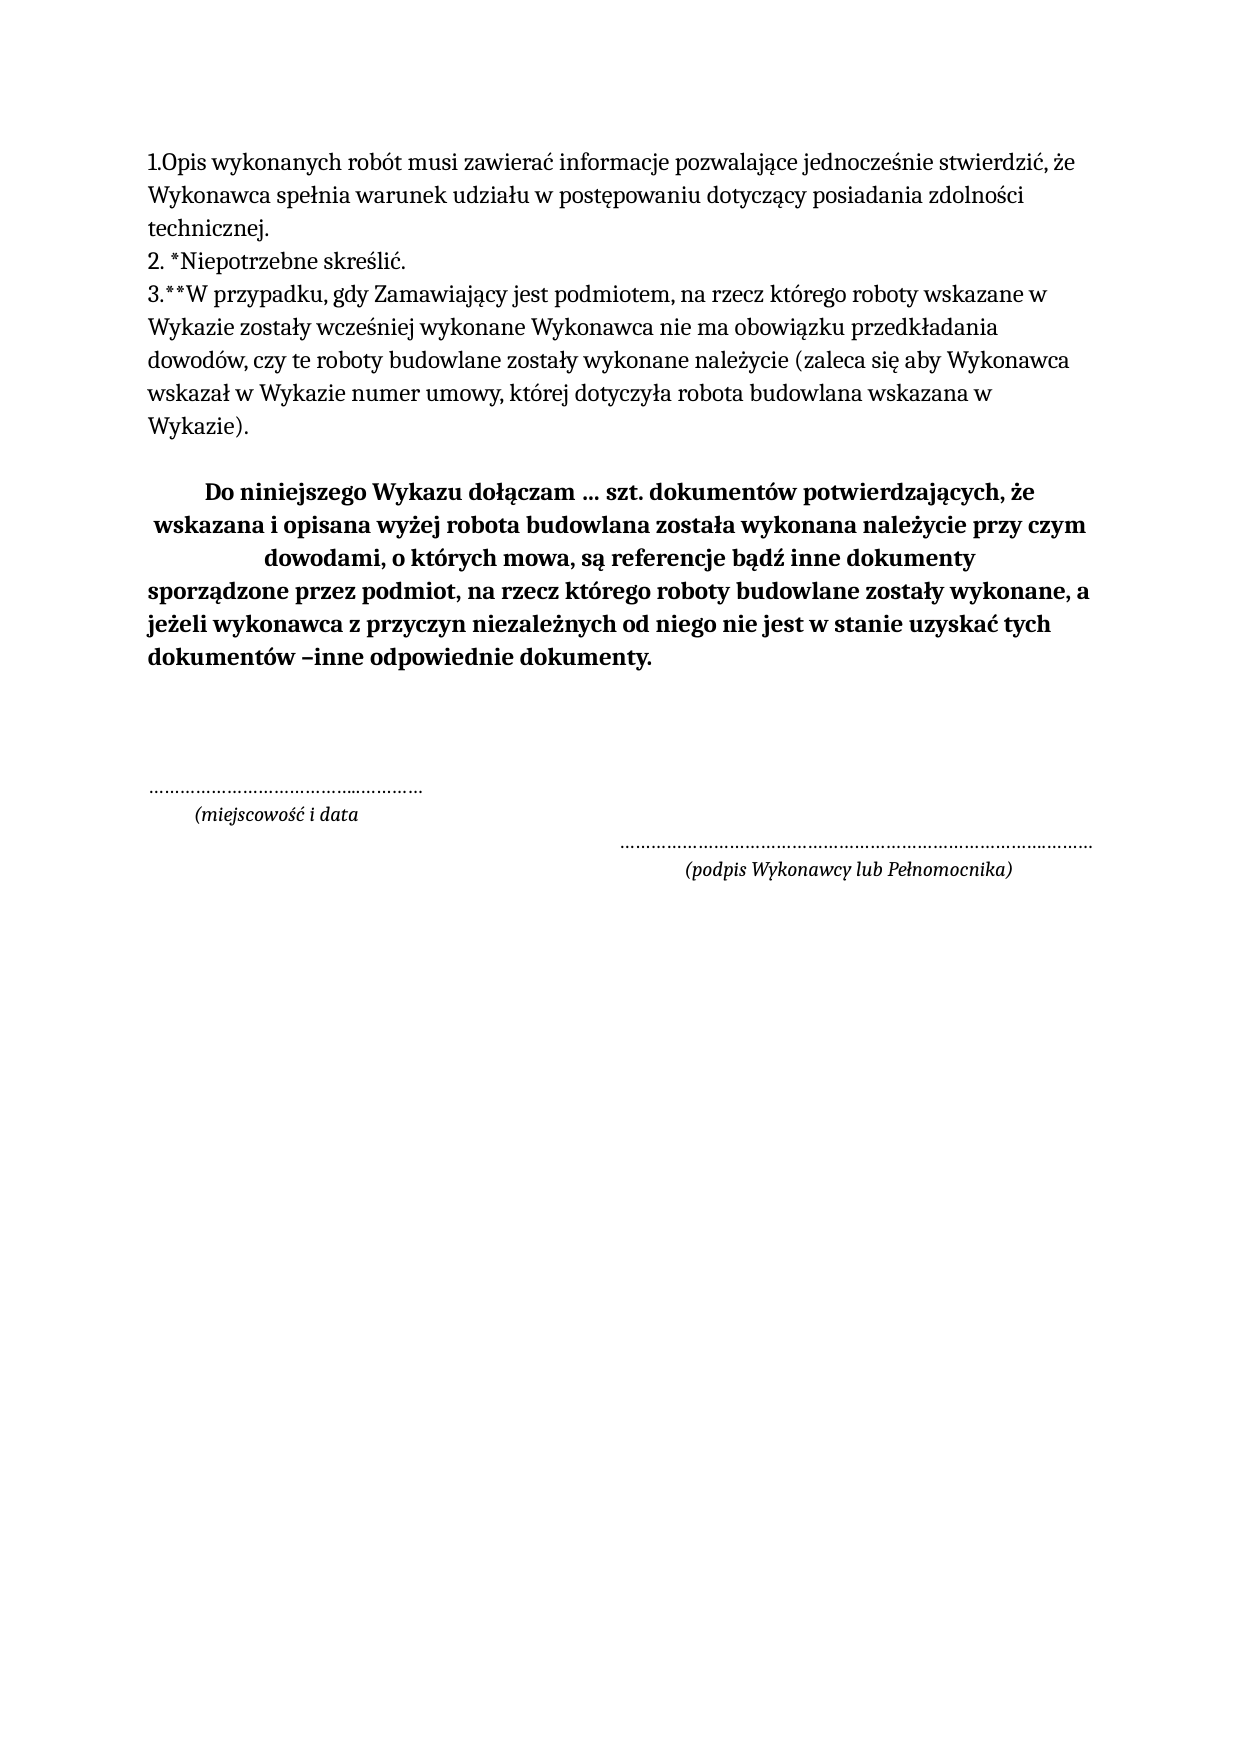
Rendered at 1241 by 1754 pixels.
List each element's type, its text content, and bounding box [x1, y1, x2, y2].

text 1.Opis wykonanych robót musi zawierać informacje pozwalające jednocześnie stwierdzić, że Wykonawca spełnia warunek udziału w postępowaniu dotyczący posiadania zdolności technicznej. [148, 148, 1093, 242]
text (miejscowość i data [148, 802, 1093, 826]
text ……………………………………………………………………….……… [148, 830, 1093, 854]
text 3.**W przypadku, gdy Zamawiający jest podmiotem, na rzecz którego roboty wskazane w Wykazie zostały wcześniej wykonane Wykonawca nie ma obowiązku przedkładania dowodów, czy te roboty budowlane zostały wykonane należycie (zaleca się aby Wykonawca wskazał w Wykazie numer umowy, której dotyczyła robota budowlana wskazana w Wykazie). [148, 280, 1093, 441]
text Do niniejszego Wykazu dołączam … szt. dokumentów potwierdzających, że wskazana i opisana wyżej robota budowlana została wykonana należycie przy czym dowodami, o których mowa, są referencje bądź inne dokumenty [148, 478, 1093, 573]
text …………………………………..………… [148, 775, 1093, 799]
text (podpis Wykonawcy lub Pełnomocnika) [133, 857, 1093, 881]
text sporządzone przez podmiot, na rzecz którego roboty budowlane zostały wykonane, a jeżeli wykonawca z przyczyn niezależnych od niego nie jest w stanie uzyskać tych dokumentów –inne odpowiednie dokumenty. [148, 577, 1093, 672]
text 2. *Niepotrzebne skreślić. [148, 247, 1093, 275]
